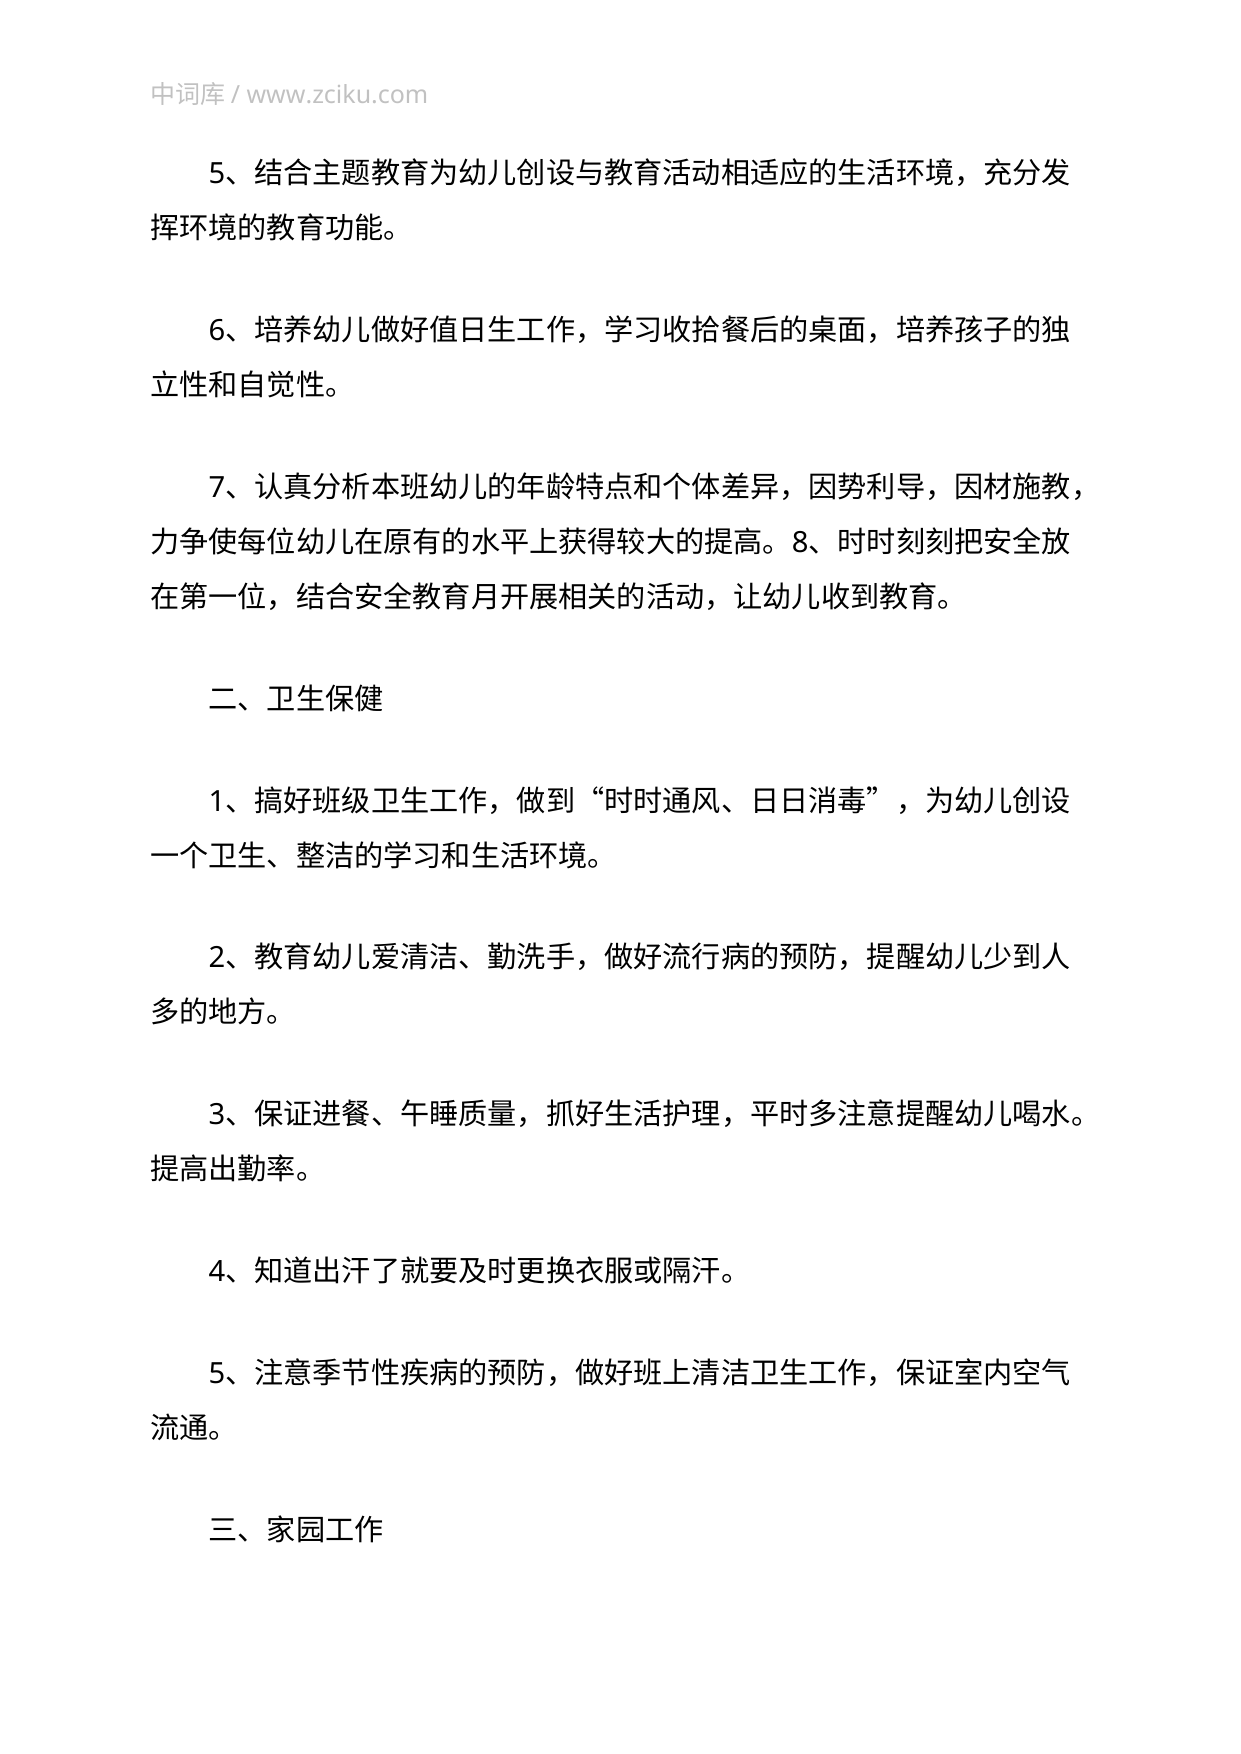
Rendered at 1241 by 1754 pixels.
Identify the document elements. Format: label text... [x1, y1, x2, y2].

text 6、培养幼儿做好值日生工作，学习收拾餐后的桌面，培养孩子的独立性和自觉性。 [150, 307, 1090, 404]
text 5、注意季节性疾病的预防，做好班上清洁卫生工作，保证室内空气流通。 [150, 1349, 1090, 1447]
text 2、教育幼儿爱清洁、勤洗手，做好流行病的预防，提醒幼儿少到人多的地方。 [150, 934, 1090, 1031]
text 5、结合主题教育为幼儿创设与教育活动相适应的生活环境，充分发挥环境的教育功能。 [150, 150, 1090, 247]
text 三、家园工作 [150, 1506, 1090, 1548]
text 二、卫生保健 [150, 675, 1090, 718]
text 7、认真分析本班幼儿的年龄特点和个体差异，因势利导，因材施教，力争使每位幼儿在原有的水平上获得较大的提高。8、时时刻刻把安全放在第一位，结合安全教育月开展相关的活动，让幼儿收到教育。 [150, 463, 1090, 616]
text 4、知道出汗了就要及时更换衣服或隔汗。 [150, 1247, 1090, 1290]
text 3、保证进餐、午睡质量，抓好生活护理，平时多注意提醒幼儿喝水。提高出勤率。 [150, 1091, 1090, 1188]
text 1、搞好班级卫生工作，做到“时时通风、日日消毒”，为幼儿创设一个卫生、整洁的学习和生活环境。 [150, 777, 1090, 874]
